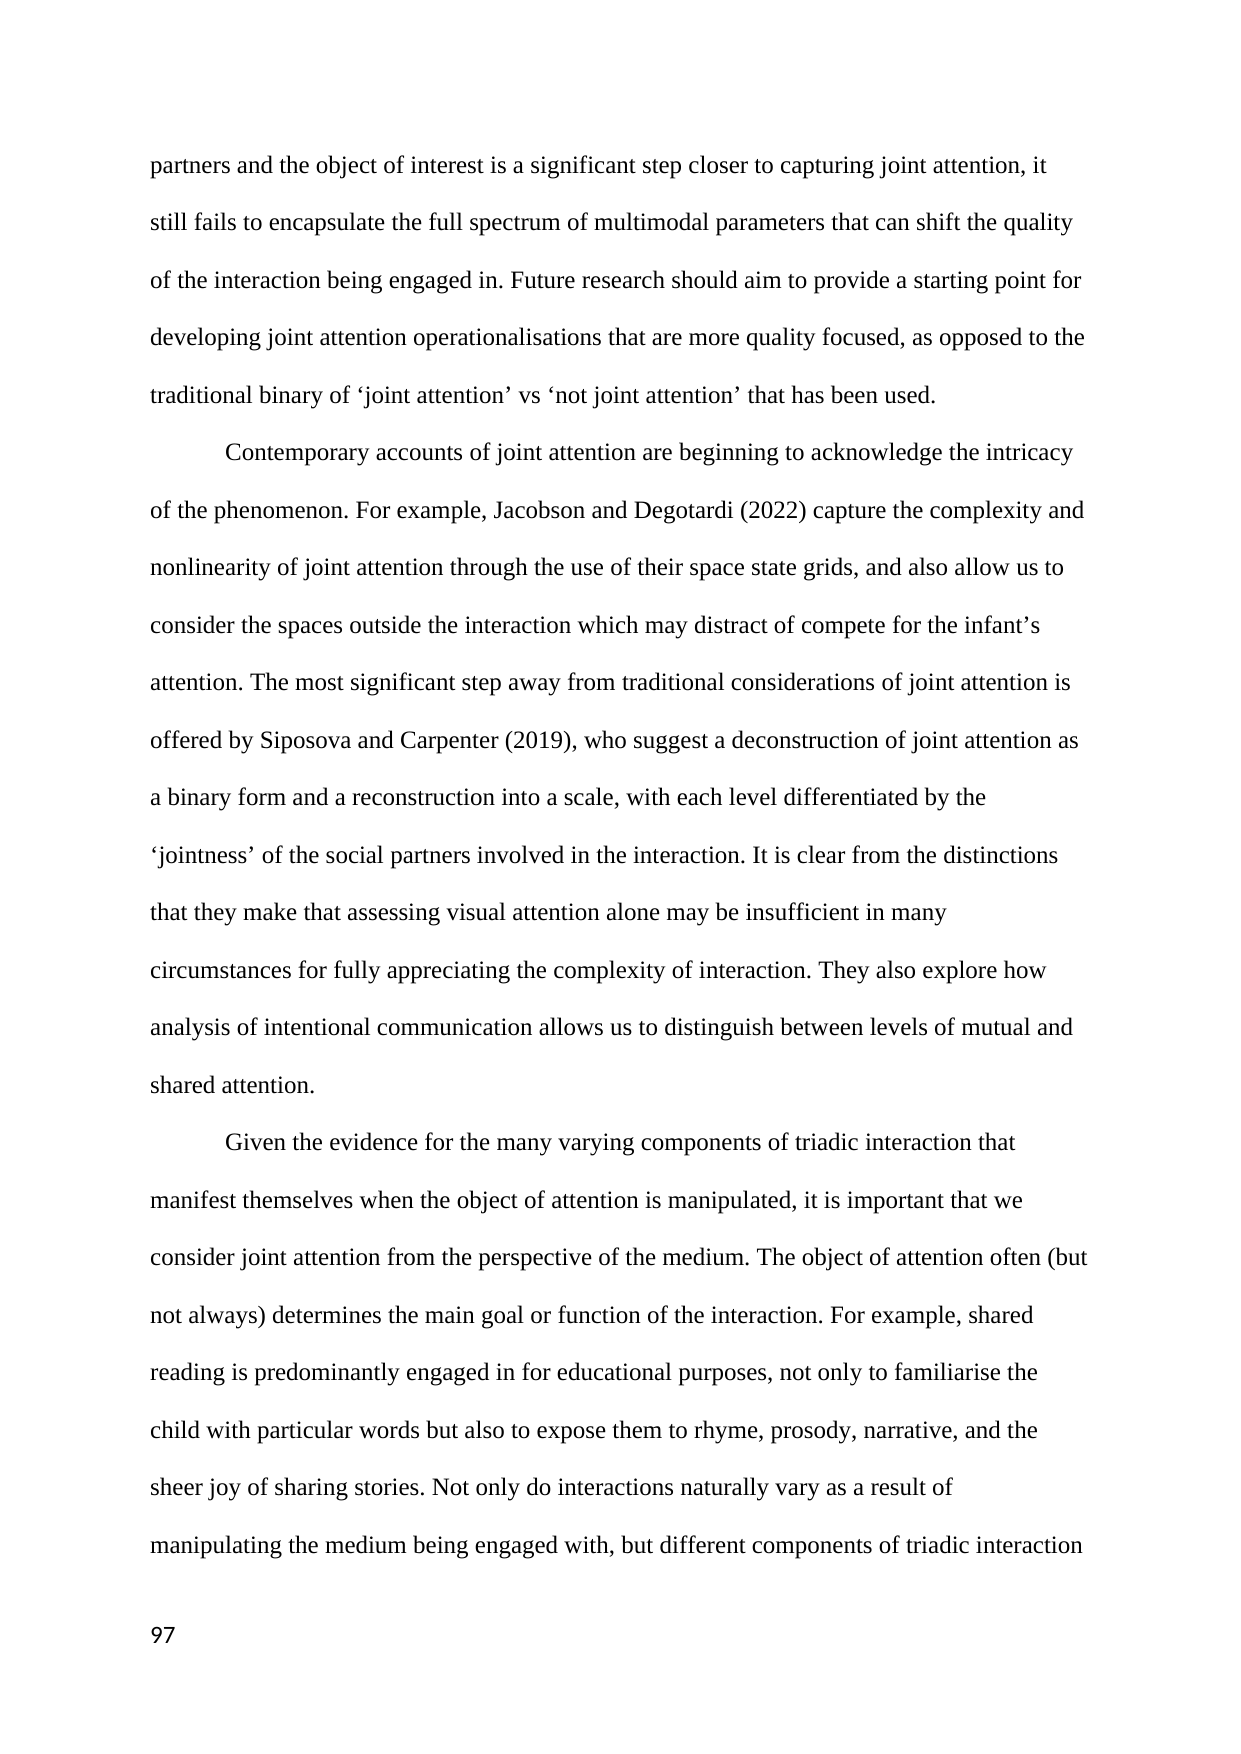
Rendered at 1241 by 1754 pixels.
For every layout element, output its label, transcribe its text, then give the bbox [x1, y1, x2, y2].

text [150, 150, 1090, 409]
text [150, 1127, 1090, 1559]
text Contemporary accounts of joint attention are beginning to acknowledge the intricacy of the phenomenon. For example, Jacobson and Degotardi (2022) capture the complexity and nonlinearity of joint attention through the use of their space state grids, and also allow us to consider the spaces outside the interaction which may distract of compete for the infant’s attention. The most significant step away from traditional considerations of joint attention is offered by Siposova and Carpenter (2019), who suggest a deconstruction of joint attention as a binary form and a reconstruction into a scale, with each level differentiated by the ‘jointness’ of the social partners involved in the interaction. It is clear from the distinctions that they make that assessing visual attention alone may be insufficient in many circumstances for fully appreciating the complexity of interaction. They also explore how analysis of intentional communication allows us to distinguish between levels of mutual and shared attention. [150, 437, 1090, 1099]
